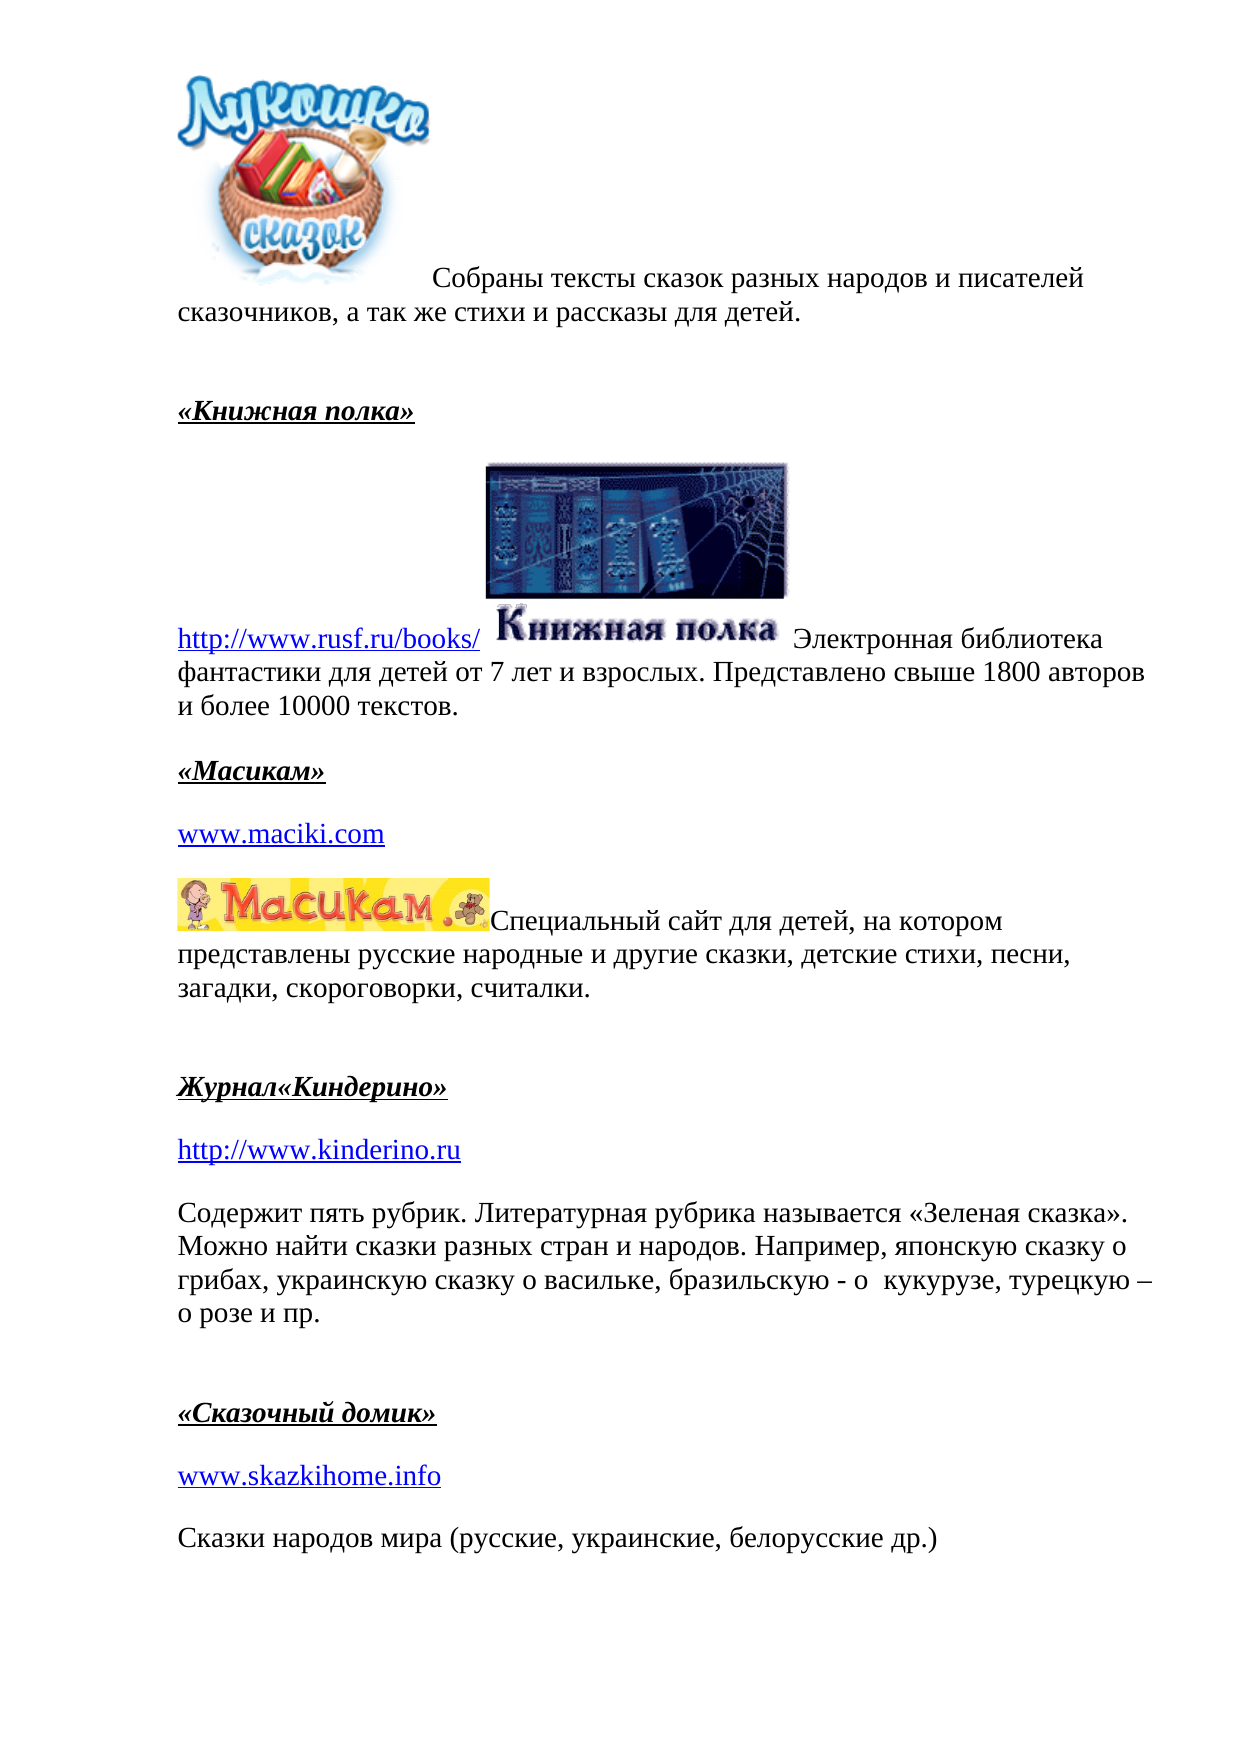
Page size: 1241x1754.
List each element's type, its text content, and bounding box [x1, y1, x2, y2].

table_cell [176, 44, 1159, 392]
picture [177, 75, 432, 288]
table_cell «Сказочный домик» www.skazkihome.info Сказки народов мира (русские, украинские, белорусские др.) [176, 1393, 1159, 1618]
table_cell «Масикам» www.maciki.com Специальный сайт для детей, на котором представлены русские народные и другие сказки, детские стихи, песни, загадки, скороговорки, считалки. [176, 752, 1159, 1068]
table_cell «Книжная полка» http://www.rusf.ru/books/Электронная библиотека фантастики для детей от 7 лет и взрослых. Представлено свыше 1800 авторов и более 10000 текстов. [176, 392, 1159, 752]
picture [480, 456, 793, 649]
table_cell Журнал«Киндерино» http://www.kinderino.ru Содержит пять рубрик. Литературная рубрика называется «Зеленая сказка». Можно найти сказки разных стран и народов. Например, японскую сказку о грибах, украинскую сказку о васильке, бразильскую - о кукурузе, турецкую – о розе и пр. [176, 1068, 1159, 1393]
picture [177, 878, 490, 931]
